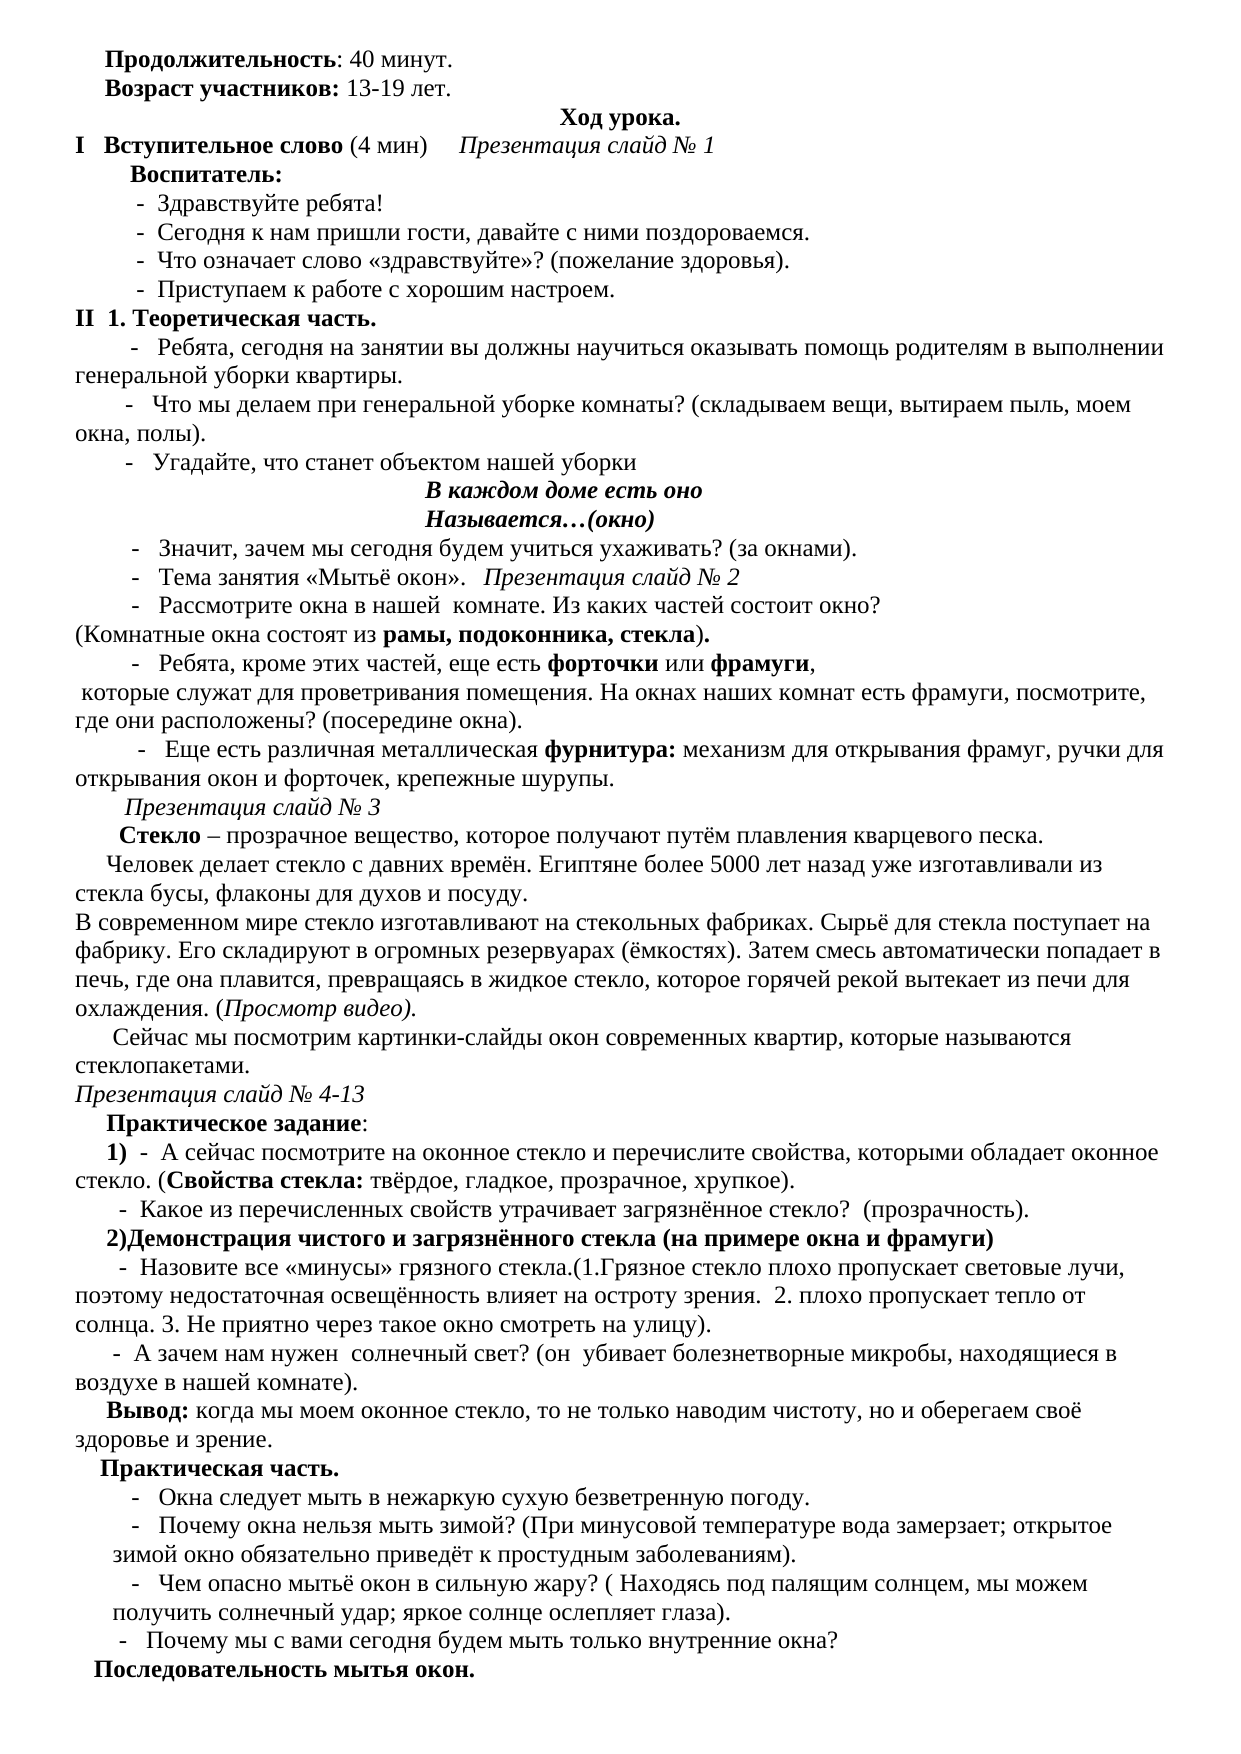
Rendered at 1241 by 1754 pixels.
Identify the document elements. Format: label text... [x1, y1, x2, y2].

text (Комнатные окна состоят из рамы, подоконника, стекла). [75, 619, 1165, 648]
text Продолжительность: 40 минут. [75, 44, 1165, 73]
text Ход урока. [75, 102, 1165, 131]
text Практическая часть. [75, 1453, 1165, 1482]
text Вывод: когда мы моем оконное стекло, то не только наводим чистоту, но и оберегаем своё здоровье и зрение. [75, 1396, 1165, 1453]
text Называется…(окно) [75, 504, 1165, 533]
text - Значит, зачем мы сегодня будем учиться ухаживать? (за окнами). [75, 533, 1165, 562]
text Воспитатель: [112, 159, 1165, 188]
text - А зачем нам нужен солнечный свет? (он убивает болезнетворные микробы, находящиеся в воздухе в нашей комнате). [75, 1338, 1165, 1396]
text I Вступительное слово (4 мин) Презентация слайд № 1 [75, 131, 1165, 159]
text В современном мире стекло изготавливают на стекольных фабриках. Сырьё для стекла поступает на фабрику. Его складируют в огромных резервуарах (ёмкостях). Затем смесь автоматически попадает в печь, где она плавится, превращаясь в жидкое стекло, которое горячей рекой вытекает из печи для охлаждения. (Просмотр видео). [75, 907, 1165, 1022]
text - Почему мы с вами сегодня будем мыть только внутренние окна? [75, 1626, 1165, 1654]
text - Ребята, сегодня на занятии вы должны научиться оказывать помощь родителям в выполнении генеральной уборки квартиры. [75, 332, 1165, 389]
text 2)Демонстрация чистого и загрязнённого стекла (на примере окна и фрамуги) [75, 1223, 1165, 1252]
text - Рассмотрите окна в нашей комнате. Из каких частей состоит окно? [75, 591, 1165, 619]
text Стекло – прозрачное вещество, которое получают путём плавления кварцевого песка. [75, 821, 1165, 849]
text - Приступаем к работе с хорошим настроем. [112, 274, 1165, 303]
text - Здравствуйте ребята! [112, 188, 1165, 217]
text - Окна следует мыть в нежаркую сухую безветренную погоду. [112, 1482, 1165, 1511]
text II 1. Теоретическая часть. [75, 303, 1165, 332]
text - Еще есть различная металлическая фурнитура: механизм для открывания фрамуг, ручки для открывания окон и форточек, крепежные шурупы. [75, 734, 1165, 792]
text - Какое из перечисленных свойств утрачивает загрязнённое стекло? (прозрачность). [75, 1194, 1165, 1223]
text - Чем опасно мытьё окон в сильную жару? ( Находясь под палящим солнцем, мы можем получить солнечный удар; яркое солнце ослепляет глаза). [112, 1568, 1165, 1626]
text 1) - А сейчас посмотрите на оконное стекло и перечислите свойства, которыми обладает оконное стекло. (Свойства стекла: твёрдое, гладкое, прозрачное, хрупкое). [75, 1137, 1165, 1194]
text Последовательность мытья окон. [75, 1654, 1165, 1683]
text - Что означает слово «здравствуйте»? (пожелание здоровья). [112, 246, 1165, 274]
text - Что мы делаем при генеральной уборке комнаты? (складываем вещи, вытираем пыль, моем окна, полы). [75, 389, 1165, 447]
text - Сегодня к нам пришли гости, давайте с ними поздороваемся. [112, 217, 1165, 246]
text Сейчас мы посмотрим картинки-слайды окон современных квартир, которые называются стеклопакетами. [75, 1022, 1165, 1079]
text - Назовите все «минусы» грязного стекла.(1.Грязное стекло плохо пропускает световые лучи, поэтому недостаточная освещённость влияет на остроту зрения. 2. плохо пропускает тепло от солнца. 3. Не приятно через такое окно смотреть на улицу). [75, 1252, 1165, 1338]
text Возраст участников: 13-19 лет. [75, 73, 1165, 102]
text - Угадайте, что станет объектом нашей уборки [75, 447, 1165, 476]
text Практическое задание: [75, 1108, 1165, 1137]
text Человек делает стекло с давних времён. Египтяне более 5000 лет назад уже изготавливали из стекла бусы, флаконы для духов и посуду. [75, 849, 1165, 907]
text - Тема занятия «Мытьё окон». Презентация слайд № 2 [75, 562, 1165, 591]
text которые служат для проветривания помещения. На окнах наших комнат есть фрамуги, посмотрите, где они расположены? (посередине окна). [75, 677, 1165, 734]
text В каждом доме есть оно [75, 476, 1165, 504]
text - Почему окна нельзя мыть зимой? (При минусовой температуре вода замерзает; открытое зимой окно обязательно приведёт к простудным заболеваниям). [112, 1511, 1165, 1568]
text Презентация слайд № 4-13 [75, 1079, 1165, 1108]
text - Ребята, кроме этих частей, еще есть форточки или фрамуги, [75, 648, 1165, 677]
text Презентация слайд № 3 [75, 792, 1165, 821]
